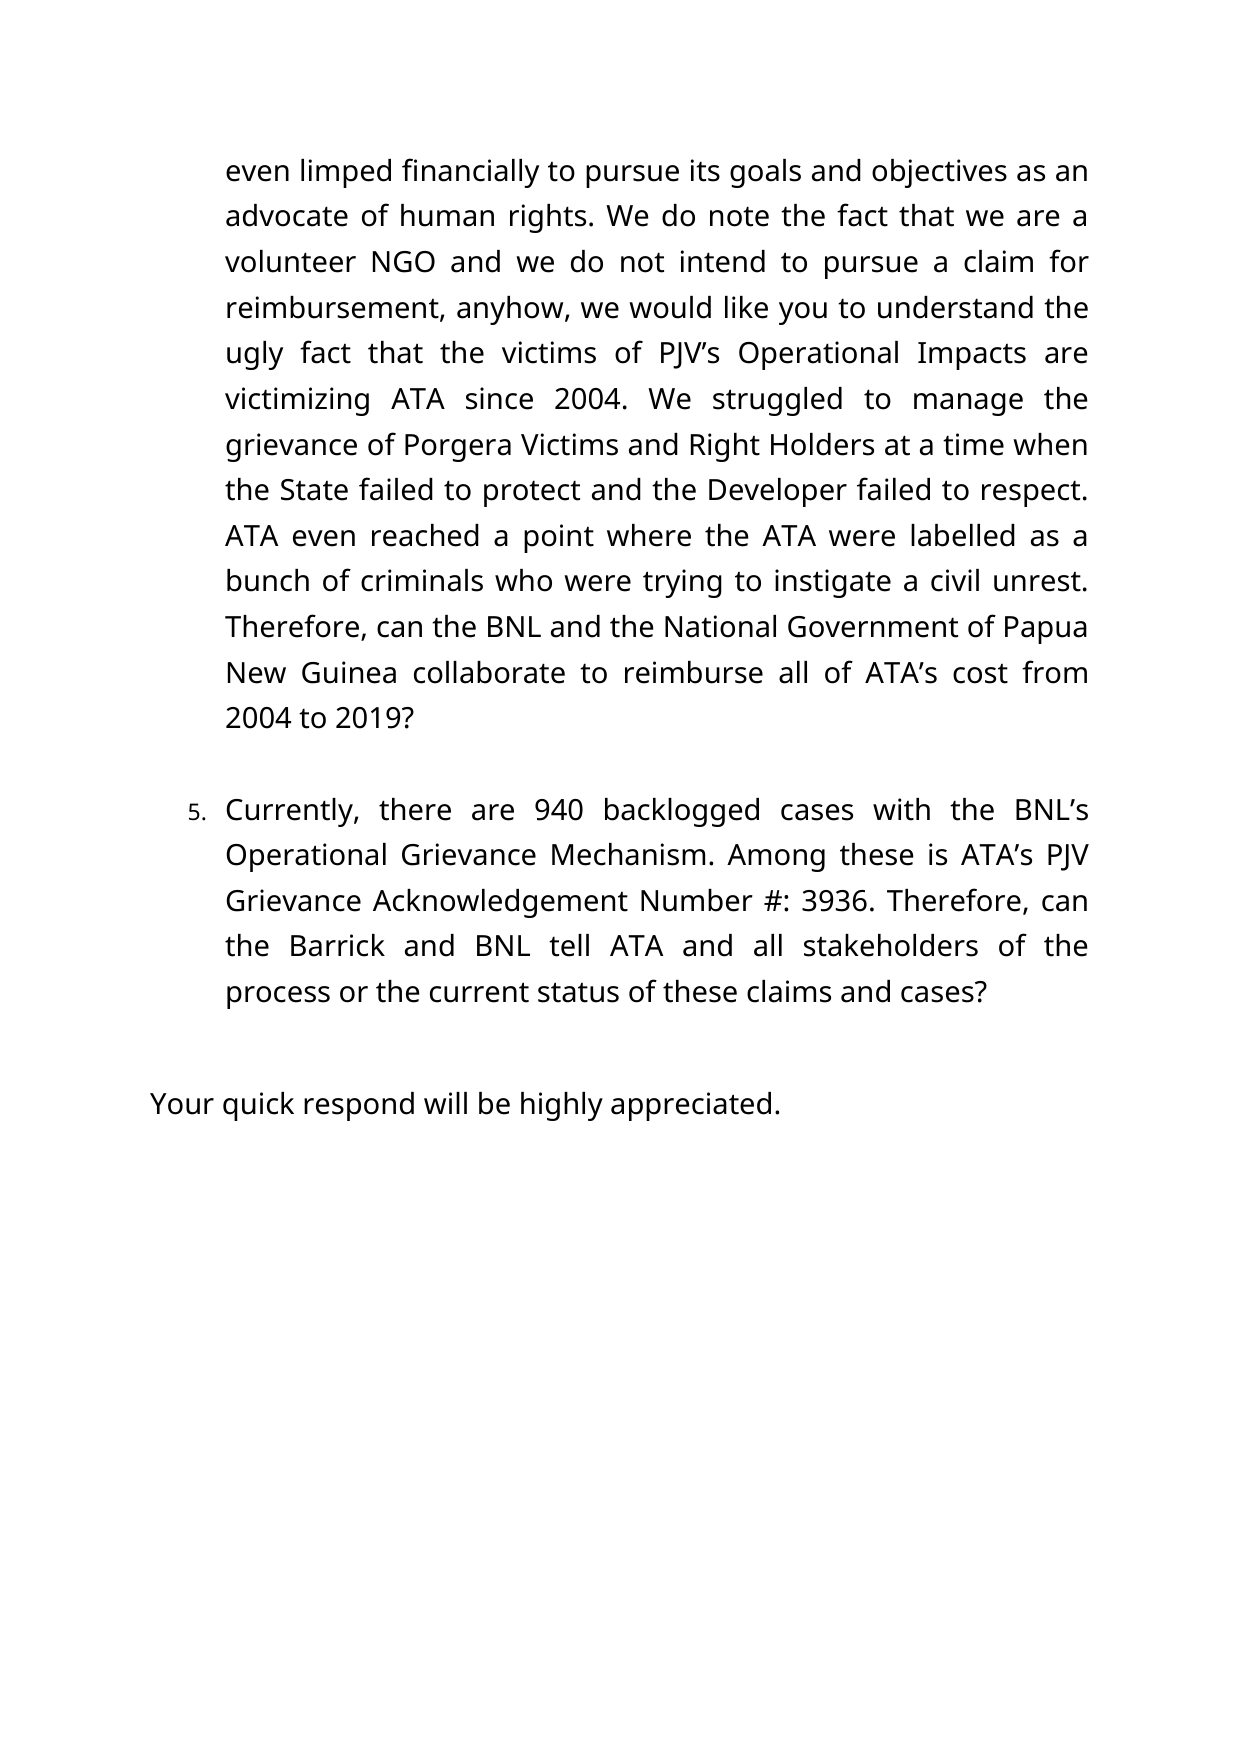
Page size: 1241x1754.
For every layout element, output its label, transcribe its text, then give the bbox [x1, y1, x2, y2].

text Your quick respond will be highly appreciated. [150, 1083, 1090, 1123]
list Currently, there are 940 backlogged cases with the BNL’s Operational Grievance Mechanism. Among these is ATA’s PJV Grievance Acknowledgement Number #: 3936. Therefore, can the Barrick and BNL tell ATA and all stakeholders of the process or the current status of these claims and cases? [187, 789, 1090, 1011]
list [187, 150, 1090, 737]
